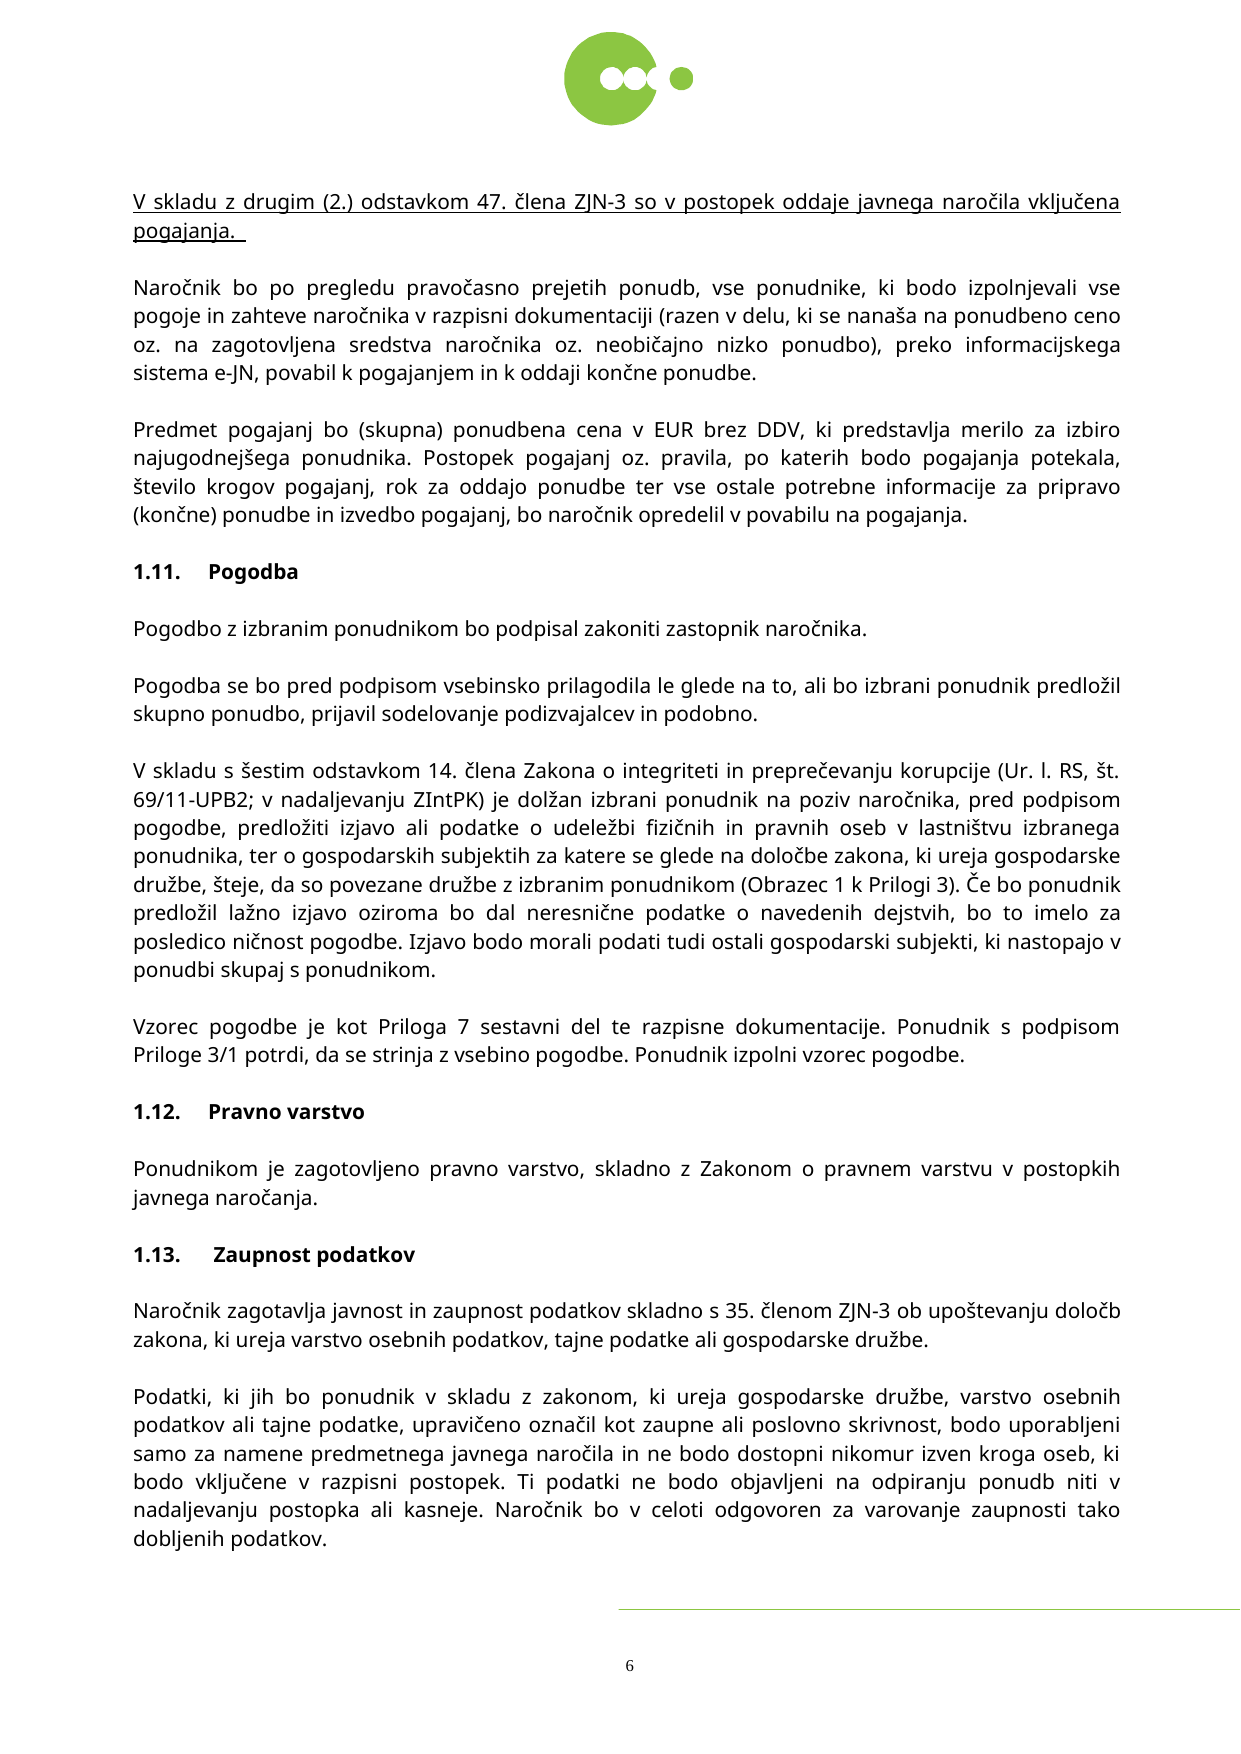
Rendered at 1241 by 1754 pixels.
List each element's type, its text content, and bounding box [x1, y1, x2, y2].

text Pogodba se bo pred podpisom vsebinsko prilagodila le glede na to, ali bo izbrani ponudnik predložil skupno ponudbo, prijavil sodelovanje podizvajalcev in podobno. [133, 671, 1122, 728]
text Naročnik zagotavlja javnost in zaupnost podatkov skladno s 35. členom ZJN-3 ob upoštevanju določb zakona, ki ureja varstvo osebnih podatkov, tajne podatke ali gospodarske družbe. [133, 1297, 1122, 1353]
list Pravno varstvo [133, 1097, 1122, 1126]
text Podatki, ki jih bo ponudnik v skladu z zakonom, ki ureja gospodarske družbe, varstvo osebnih podatkov ali tajne podatke, upravičeno označil kot zaupne ali poslovno skrivnost, bodo uporabljeni samo za namene predmetnega javnega naročila in ne bodo dostopni nikomur izven kroga oseb, ki bodo vključene v razpisni postopek. Ti podatki ne bodo objavljeni na odpiranju ponudb niti v nadaljevanju postopka ali kasneje. Naročnik bo v celoti odgovoren za varovanje zaupnosti tako dobljenih podatkov. [133, 1382, 1122, 1552]
text Vzorec pogodbe je kot Priloga 7 sestavni del te razpisne dokumentacije. Ponudnik s podpisom Priloge 3/1 potrdi, da se strinja z vsebino pogodbe. Ponudnik izpolni vzorec pogodbe. [133, 1012, 1122, 1069]
list Pogodba [133, 557, 1122, 586]
text Pogodbo z izbranim ponudnikom bo podpisal zakoniti zastopnik naročnika. [133, 614, 1122, 642]
text V skladu z drugim (2.) odstavkom 47. člena ZJN-3 so v postopek oddaje javnega naročila vključena pogajanja. [133, 187, 1122, 244]
text Naročnik bo po pregledu pravočasno prejetih ponudb, vse ponudnike, ki bodo izpolnjevali vse pogoje in zahteve naročnika v razpisni dokumentaciji (razen v delu, ki se nanaša na ponudbeno ceno oz. na zagotovljena sredstva naročnika oz. neobičajno nizko ponudbo), preko informacijskega sistema e-JN, povabil k pogajanjem in k oddaji končne ponudbe. [133, 273, 1122, 387]
list Zaupnost podatkov [133, 1240, 1122, 1268]
text Predmet pogajanj bo (skupna) ponudbena cena v EUR brez DDV, ki predstavlja merilo za izbiro najugodnejšega ponudnika. Postopek pogajanj oz. pravila, po katerih bodo pogajanja potekala, število krogov pogajanj, rok za oddajo ponudbe ter vse ostale potrebne informacije za pripravo (končne) ponudbe in izvedbo pogajanj, bo naročnik opredelil v povabilu na pogajanja. [133, 415, 1122, 529]
text V skladu s šestim odstavkom 14. člena Zakona o integriteti in preprečevanju korupcije (Ur. l. RS, št. 69/11-UPB2; v nadaljevanju ZIntPK) je dolžan izbrani ponudnik na poziv naročnika, pred podpisom pogodbe, predložiti izjavo ali podatke o udeležbi fizičnih in pravnih oseb v lastništvu izbranega ponudnika, ter o gospodarskih subjektih za katere se glede na določbe zakona, ki ureja gospodarske družbe, šteje, da so povezane družbe z izbranim ponudnikom (Obrazec 1 k Prilogi 3). Če bo ponudnik predložil lažno izjavo oziroma bo dal neresnične podatke o navedenih dejstvih, bo to imelo za posledico ničnost pogodbe. Izjavo bodo morali podati tudi ostali gospodarski subjekti, ki nastopajo v ponudbi skupaj s ponudnikom. [133, 756, 1122, 984]
text Ponudnikom je zagotovljeno pravno varstvo, skladno z Zakonom o pravnem varstvu v postopkih javnega naročanja. [133, 1154, 1122, 1211]
